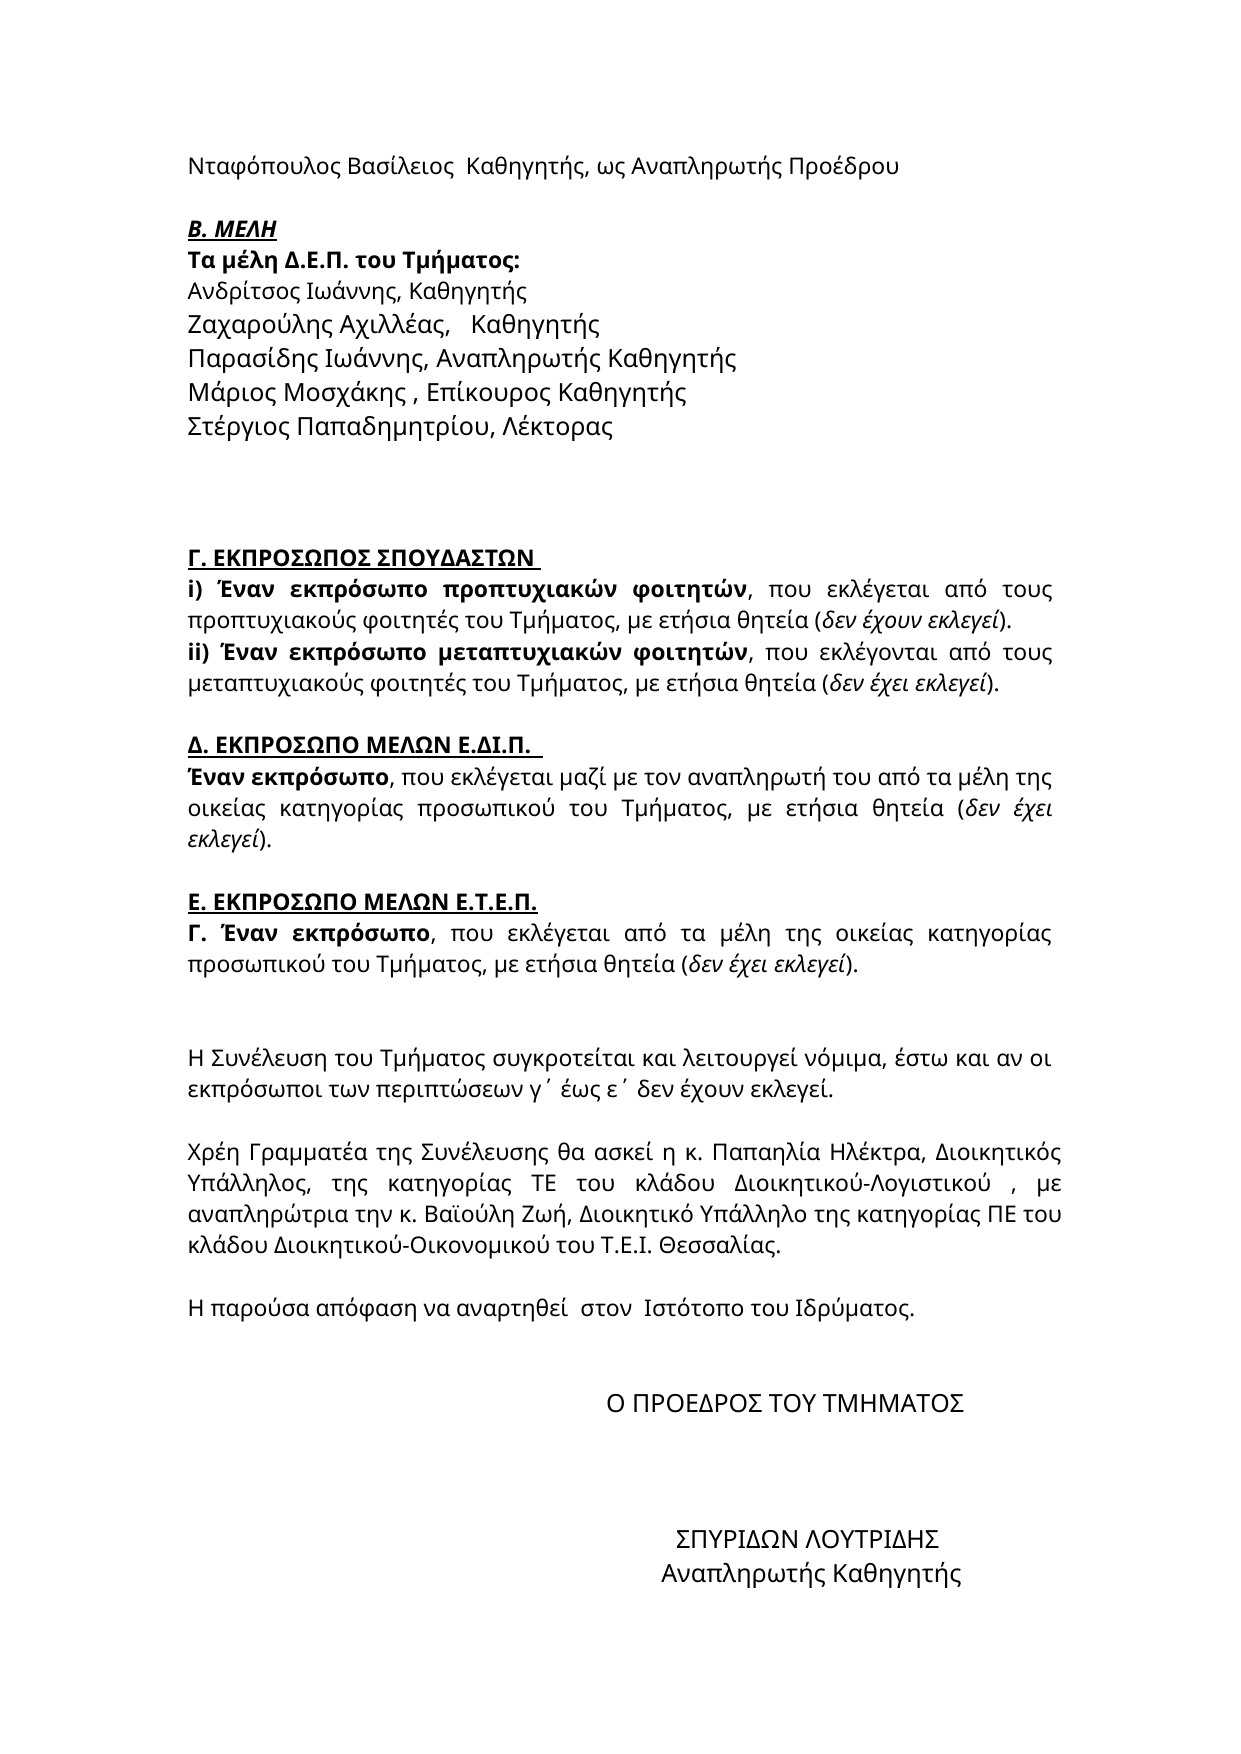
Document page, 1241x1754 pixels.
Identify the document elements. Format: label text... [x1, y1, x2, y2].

text Χρέη Γραμματέα της Συνέλευσης θα ασκεί η κ. Παπαηλία Ηλέκτρα, Διοικητικός Υπάλληλος, της κατηγορίας ΤΕ του κλάδου Διοικητικού-Λογιστικού , με αναπληρώτρια την κ. Βαϊούλη Ζωή, Διοικητικό Υπάλληλο της κατηγορίας ΠΕ του κλάδου Διοικητικού-Οικονομικού του Τ.Ε.Ι. Θεσσαλίας. [187, 1136, 1063, 1261]
text ΣΠΥΡΙΔΩΝ ΛΟΥΤΡΙΔΗΣ [487, 1522, 1053, 1556]
text Δ. ΕΚΠΡΟΣΩΠΟ ΜΕΛΩΝ Ε.ΔΙ.Π. [187, 729, 1053, 761]
text Γ. ΕΚΠΡΟΣΩΠΟΣ ΣΠΟΥΔΑΣΤΩΝ [187, 542, 1053, 573]
text Παρασίδης Ιωάννης, Αναπληρωτής Καθηγητής [187, 340, 1053, 374]
text Αναπληρωτής Καθηγητής [187, 1556, 1053, 1590]
text i) Έναν εκπρόσωπο προπτυχιακών φοιτητών, που εκλέγεται από τους προπτυχιακούς φοιτητές του Τμήματος, με ετήσια θητεία (δεν έχουν εκλεγεί). [187, 573, 1053, 636]
text Νταφόπουλος Βασίλειος Καθηγητής, ως Αναπληρωτής Προέδρου [187, 150, 1053, 181]
text Μάριος Μοσχάκης , Επίκουρος Καθηγητής [187, 374, 1053, 408]
text Τα μέλη Δ.Ε.Π. του Τμήματος: [187, 244, 1053, 275]
text Η Συνέλευση του Τμήματος συγκροτείται και λειτουργεί νόμιμα, έστω και αν οι εκπρόσωποι των περιπτώσεων γ΄ έως ε΄ δεν έχουν εκλεγεί. [187, 1042, 1053, 1104]
text ii) Έναν εκπρόσωπο μεταπτυχιακών φοιτητών, που εκλέγονται από τους μεταπτυχιακούς φοιτητές του Τμήματος, με ετήσια θητεία (δεν έχει εκλεγεί). [187, 636, 1053, 698]
text Β. ΜΕΛΗ [187, 212, 1053, 244]
text Έναν εκπρόσωπο, που εκλέγεται μαζί με τον αναπληρωτή του από τα μέλη της οικείας κατηγορίας προσωπικού του Τμήματος, με ετήσια θητεία (δεν έχει εκλεγεί). [187, 761, 1053, 854]
text Στέργιος Παπαδημητρίου, Λέκτορας [187, 408, 1053, 442]
text Ε. ΕΚΠΡΟΣΩΠΟ ΜΕΛΩΝ Ε.Τ.Ε.Π. [187, 886, 1053, 917]
text Ανδρίτσος Ιωάννης, Καθηγητής [187, 275, 1053, 306]
text Ο ΠΡΟΕΔΡΟΣ ΤΟΥ ΤΜΗΜΑΤΟΣ [187, 1386, 1053, 1420]
text Ζαχαρούλης Αχιλλέας, Καθηγητής [187, 306, 1053, 340]
text Η παρούσα απόφαση να αναρτηθεί στον Ιστότοπο του Ιδρύματος. [187, 1292, 1053, 1323]
text Γ. Έναν εκπρόσωπο, που εκλέγεται από τα μέλη της οικείας κατηγορίας προσωπικού του Τμήματος, με ετήσια θητεία (δεν έχει εκλεγεί). [187, 917, 1053, 979]
